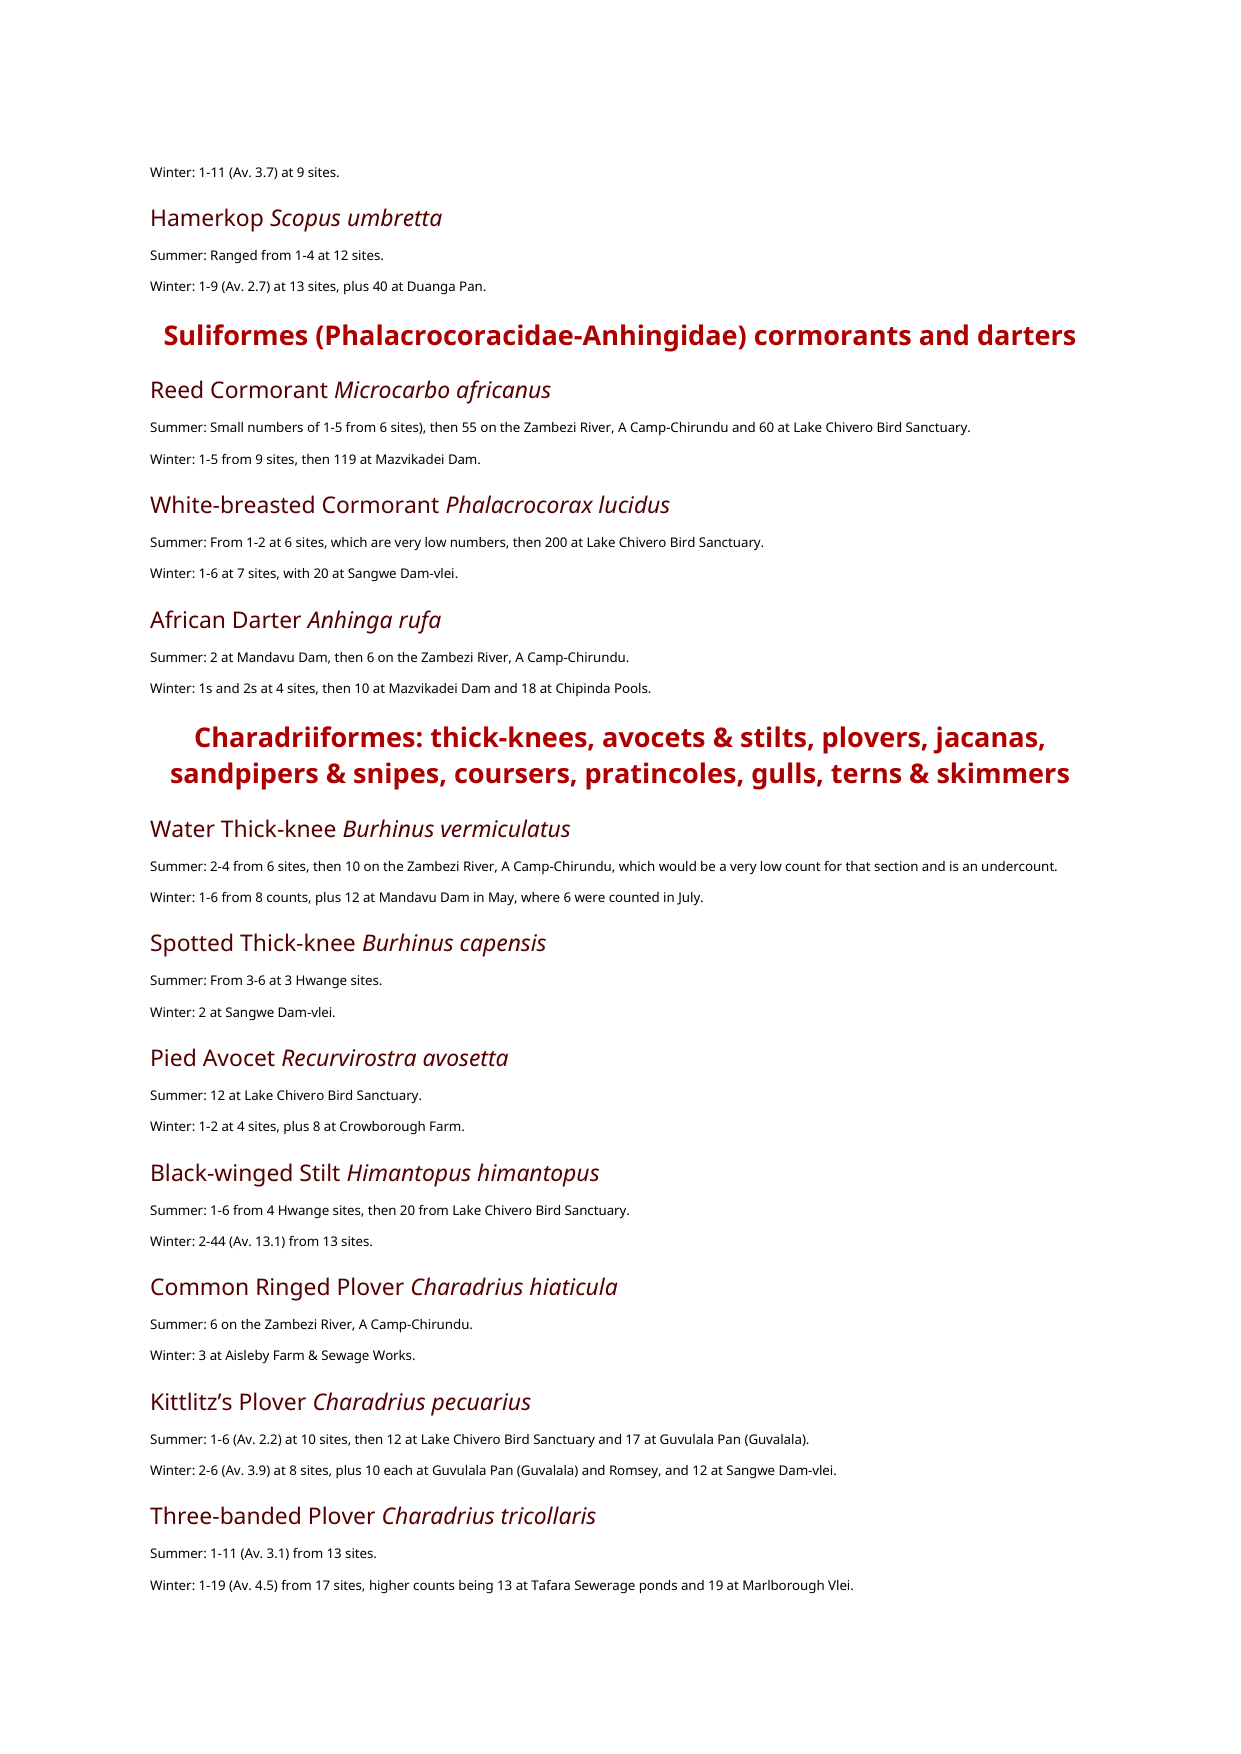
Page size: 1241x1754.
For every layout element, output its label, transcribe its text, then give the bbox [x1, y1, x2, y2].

text Summer: 1-6 (Av. 2.2) at 10 sites, then 12 at Lake Chivero Bird Sanctuary and 17 at Guvulala Pan (Guvalala). [150, 1417, 1090, 1448]
subtitle Black-winged Stilt Himantopus himantopus [150, 1156, 1090, 1188]
text Winter: 2-6 (Av. 3.9) at 8 sites, plus 10 each at Guvulala Pan (Guvalala) and Romsey, and 12 at Sangwe Dam-vlei. [150, 1448, 1090, 1479]
subtitle Pied Avocet Recurvirostra avosetta [150, 1042, 1090, 1073]
text Summer: From 1-2 at 6 sites, which are very low numbers, then 200 at Lake Chivero Bird Sanctuary. [150, 520, 1090, 551]
subtitle Common Ringed Plover Charadrius hiaticula [150, 1271, 1090, 1302]
subtitle Water Thick-knee Burhinus vermiculatus [150, 813, 1090, 844]
subtitle Kittlitz’s Plover Charadrius pecuarius [150, 1386, 1090, 1417]
text Summer: 12 at Lake Chivero Bird Sanctuary. [150, 1073, 1090, 1104]
text Summer: From 3-6 at 3 Hwange sites. [150, 958, 1090, 990]
text Summer: 1-11 (Av. 3.1) from 13 sites. [150, 1531, 1090, 1563]
text Summer: Small numbers of 1-5 from 6 sites), then 55 on the Zambezi River, A Camp-Chirundu and 60 at Lake Chivero Bird Sanctuary. [150, 406, 1090, 437]
text Winter: 1-19 (Av. 4.5) from 17 sites, higher counts being 13 at Tafara Sewerage ponds and 19 at Marlborough Vlei. [150, 1563, 1090, 1594]
text Summer: 6 on the Zambezi River, A Camp-Chirundu. [150, 1302, 1090, 1333]
text Winter: 1-2 at 4 sites, plus 8 at Crowborough Farm. [150, 1104, 1090, 1136]
text Summer: 2 at Mandavu Dam, then 6 on the Zambezi River, A Camp-Chirundu. [150, 635, 1090, 666]
text Summer: 2-4 from 6 sites, then 10 on the Zambezi River, A Camp-Chirundu, which would be a very low count for that section and is an undercount. [150, 844, 1090, 875]
text Winter: 2 at Sangwe Dam-vlei. [150, 990, 1090, 1021]
text Winter: 1-6 from 8 counts, plus 12 at Mandavu Dam in May, where 6 were counted in July. [150, 875, 1090, 906]
text Summer: Ranged from 1-4 at 12 sites. [150, 233, 1090, 264]
subtitle Hamerkop Scopus umbretta [150, 202, 1090, 233]
subtitle Reed Cormorant Microcarbo africanus [150, 374, 1090, 406]
subtitle Spotted Thick-knee Burhinus capensis [150, 927, 1090, 958]
text Winter: 3 at Aisleby Farm & Sewage Works. [150, 1333, 1090, 1365]
text Winter: 2-44 (Av. 13.1) from 13 sites. [150, 1219, 1090, 1250]
text Winter: 1-11 (Av. 3.7) at 9 sites. [150, 150, 1090, 181]
text Winter: 1s and 2s at 4 sites, then 10 at Mazvikadei Dam and 18 at Chipinda Pools. [150, 666, 1090, 697]
text Winter: 1-9 (Av. 2.7) at 13 sites, plus 40 at Duanga Pan. [150, 264, 1090, 296]
subtitle Suliformes (Phalacrocoracidae-Anhingidae) cormorants and darters [150, 317, 1090, 353]
subtitle Charadriiformes: thick-knees, avocets & stilts, plovers, jacanas, sandpipers & snipes, coursers, pratincoles, gulls, terns & skimmers [150, 718, 1090, 792]
subtitle White-breasted Cormorant Phalacrocorax lucidus [150, 489, 1090, 520]
subtitle Three-banded Plover Charadrius tricollaris [150, 1500, 1090, 1531]
subtitle African Darter Anhinga rufa [150, 603, 1090, 635]
text Winter: 1-6 at 7 sites, with 20 at Sangwe Dam-vlei. [150, 551, 1090, 583]
text Winter: 1-5 from 9 sites, then 119 at Mazvikadei Dam. [150, 437, 1090, 468]
text Summer: 1-6 from 4 Hwange sites, then 20 from Lake Chivero Bird Sanctuary. [150, 1188, 1090, 1219]
